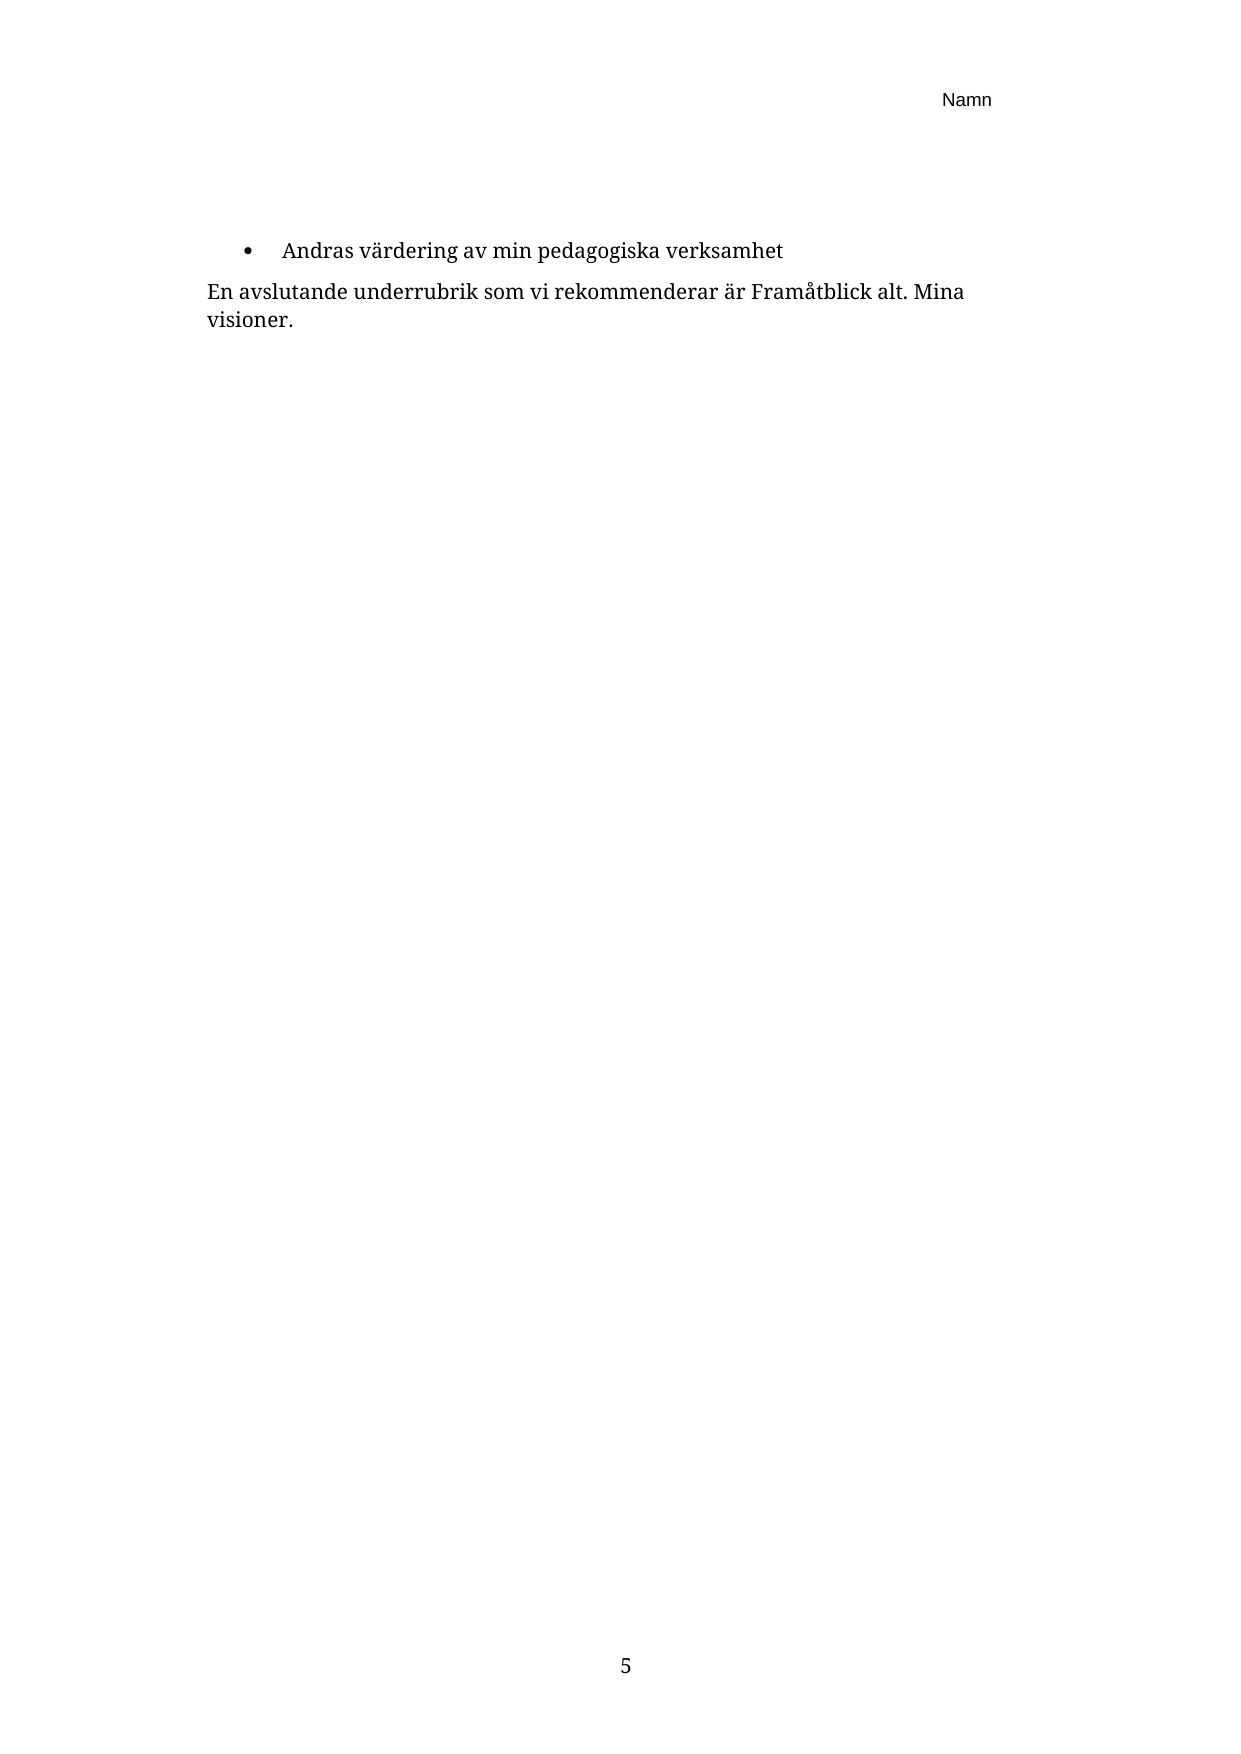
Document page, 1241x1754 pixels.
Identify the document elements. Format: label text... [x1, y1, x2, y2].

text En avslutande underrubrik som vi rekommenderar är Framåtblick alt. Mina visioner. [207, 277, 1045, 334]
list Andras värdering av min pedagogiska verksamhet [244, 236, 1045, 265]
